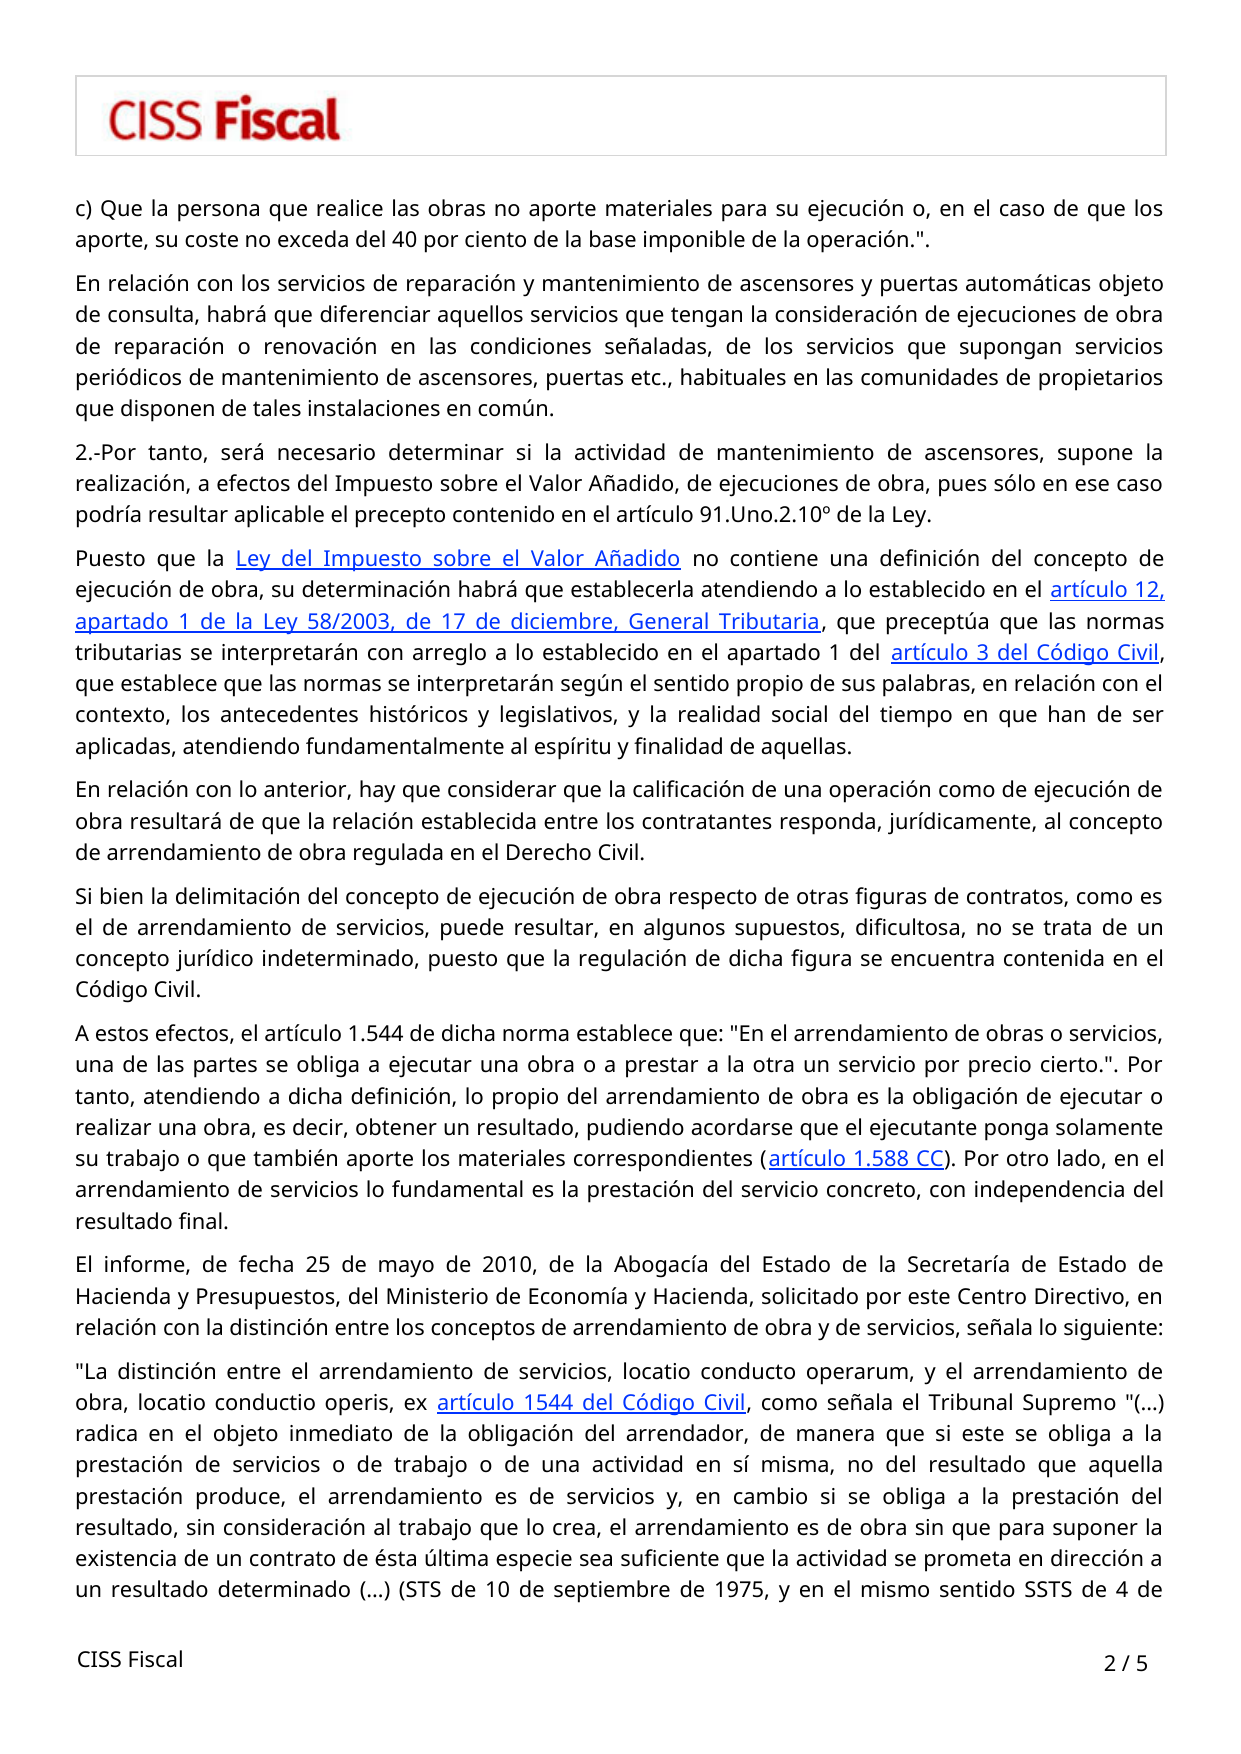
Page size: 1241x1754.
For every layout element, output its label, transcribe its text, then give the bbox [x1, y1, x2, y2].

text Si bien la delimitación del concepto de ejecución de obra respecto de otras figuras de contratos, como es el de arrendamiento de servicios, puede resultar, en algunos supuestos, dificultosa, no se trata de un concepto jurídico indeterminado, puesto que la regulación de dicha figura se encuentra contenida en el Código Civil. [75, 879, 1165, 1004]
picture [77, 78, 765, 154]
text Puesto que la Ley del Impuesto sobre el Valor Añadido no contiene una definición del concepto de ejecución de obra, su determinación habrá que establecerla atendiendo a lo establecido en el artículo 12, apartado 1 de la Ley 58/2003, de 17 de diciembre, General Tributaria, que preceptúa que las normas tributarias se interpretarán con arreglo a lo establecido en el apartado 1 del artículo 3 del Código Civil, que establece que las normas se interpretarán según el sentido propio de sus palabras, en relación con el contexto, los antecedentes históricos y legislativos, y la realidad social del tiempo en que han de ser aplicadas, atendiendo fundamentalmente al espíritu y finalidad de aquellas. [75, 542, 1165, 760]
text 2.-Por tanto, será necesario determinar si la actividad de mantenimiento de ascensores, supone la realización, a efectos del Impuesto sobre el Valor Añadido, de ejecuciones de obra, pues sólo en ese caso podría resultar aplicable el precepto contenido en el artículo 91.Uno.2.10º de la Ley. [75, 435, 1165, 529]
text A estos efectos, el artículo 1.544 de dicha norma establece que: "En el arrendamiento de obras o servicios, una de las partes se obliga a ejecutar una obra o a prestar a la otra un servicio por precio cierto.". Por tanto, atendiendo a dicha definición, lo propio del arrendamiento de obra es la obligación de ejecutar o realizar una obra, es decir, obtener un resultado, pudiendo acordarse que el ejecutante ponga solamente su trabajo o que también aporte los materiales correspondientes (artículo 1.588 CC). Por otro lado, en el arrendamiento de servicios lo fundamental es la prestación del servicio concreto, con independencia del resultado final. [75, 1017, 1165, 1235]
text En relación con los servicios de reparación y mantenimiento de ascensores y puertas automáticas objeto de consulta, habrá que diferenciar aquellos servicios que tengan la consideración de ejecuciones de obra de reparación o renovación en las condiciones señaladas, de los servicios que supongan servicios periódicos de mantenimiento de ascensores, puertas etc., habituales en las comunidades de propietarios que disponen de tales instalaciones en común. [75, 267, 1165, 423]
text c) Que la persona que realice las obras no aporte materiales para su ejecución o, en el caso de que los aporte, su coste no exceda del 40 por ciento de la base imponible de la operación.". [75, 192, 1165, 254]
text En relación con lo anterior, hay que considerar que la calificación de una operación como de ejecución de obra resultará de que la relación establecida entre los contratantes responda, jurídicamente, al concepto de arrendamiento de obra regulada en el Derecho Civil. [75, 773, 1165, 867]
text El informe, de fecha 25 de mayo de 2010, de la Abogacía del Estado de la Secretaría de Estado de Hacienda y Presupuestos, del Ministerio de Economía y Hacienda, solicitado por este Centro Directivo, en relación con la distinción entre los conceptos de arrendamiento de obra y de servicios, señala lo siguiente: [75, 1248, 1165, 1342]
